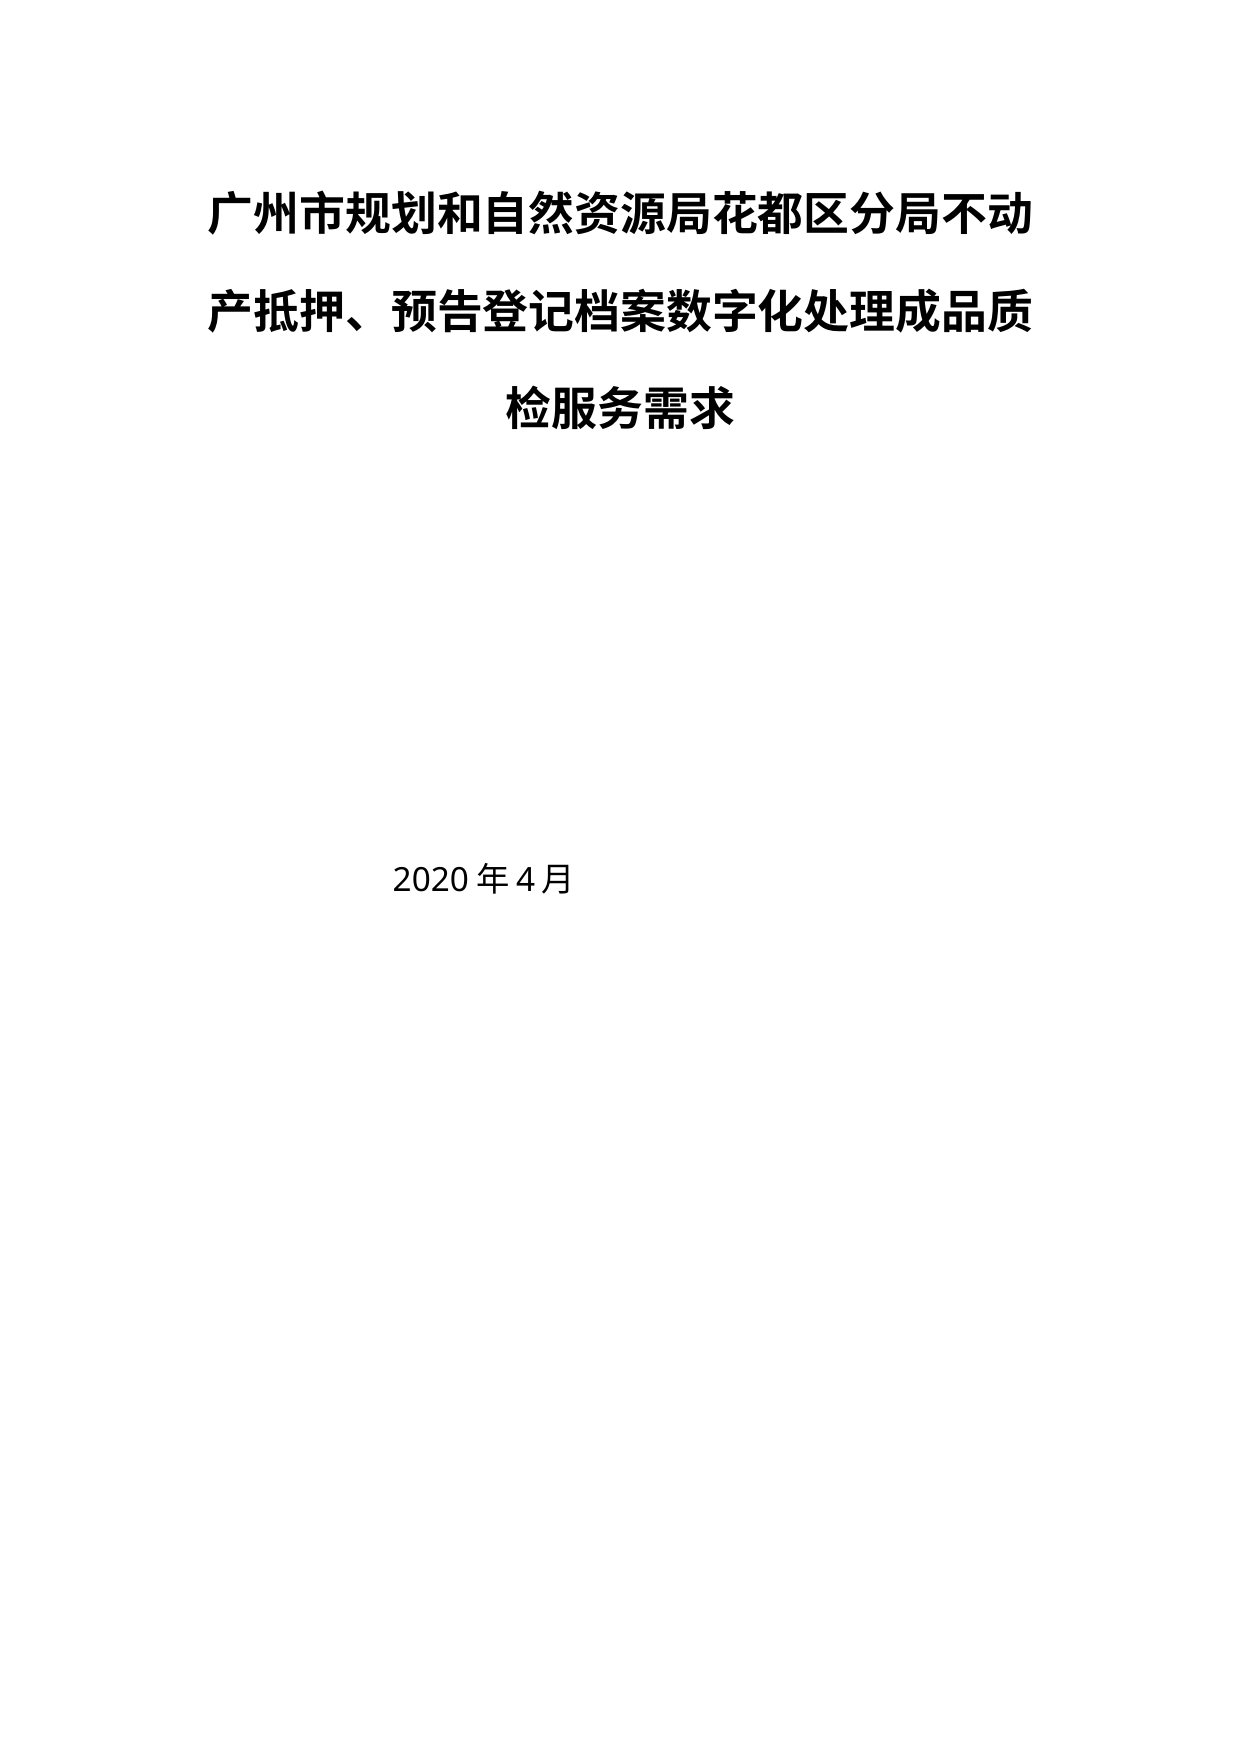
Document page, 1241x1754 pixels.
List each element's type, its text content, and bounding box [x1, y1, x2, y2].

text 2020年4月 [187, 844, 1053, 909]
text 广州市规划和自然资源局花都区分局不动产抵押、预告登记档案数字化处理成品质检服务需求 [187, 162, 1053, 454]
